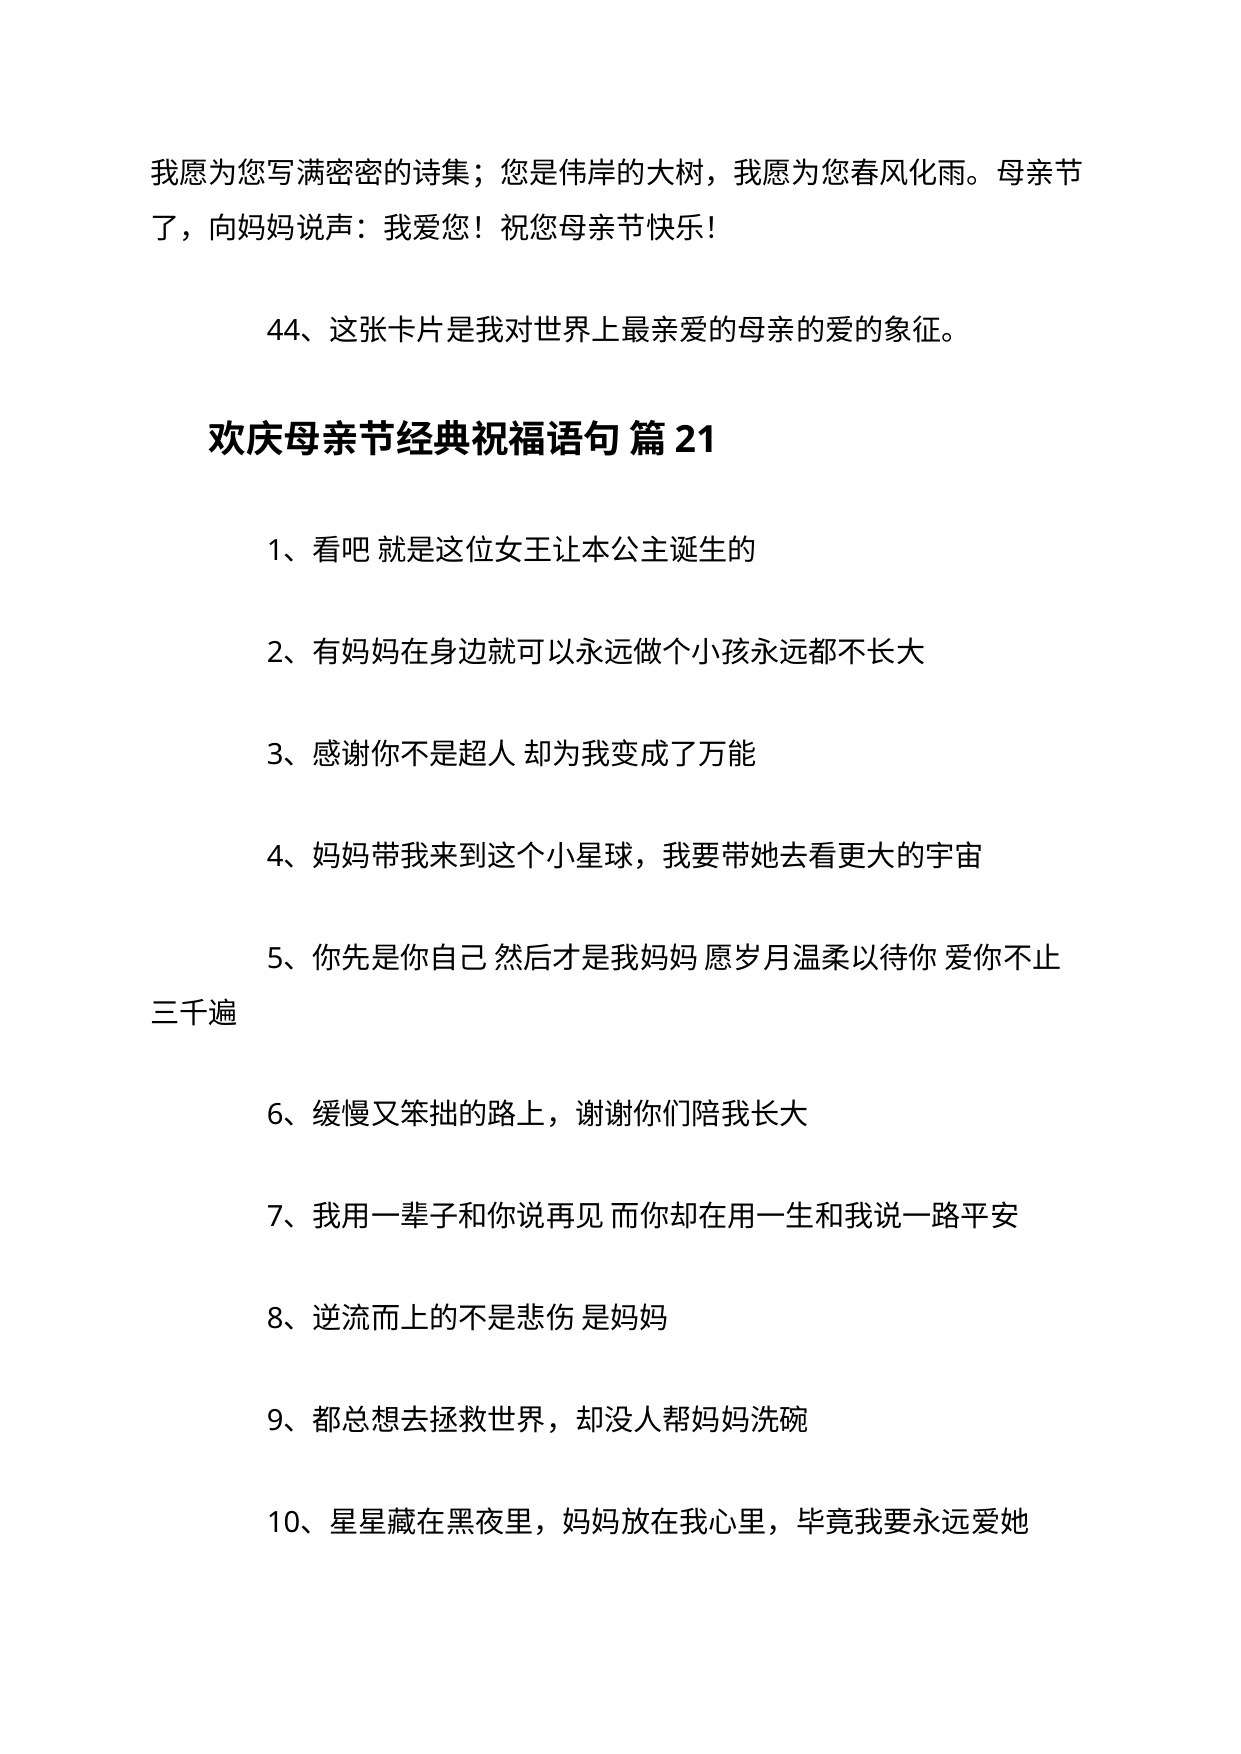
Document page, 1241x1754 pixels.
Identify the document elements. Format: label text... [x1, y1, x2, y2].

text 44、这张卡片是我对世界上最亲爱的母亲的爱的象征。 [150, 307, 1090, 349]
text 6、缓慢又笨拙的路上，谢谢你们陪我长大 [150, 1091, 1090, 1133]
text 1、看吧 就是这位女王让本公主诞生的 [150, 526, 1090, 569]
text 10、星星藏在黑夜里，妈妈放在我心里，毕竟我要永远爱她 [150, 1499, 1090, 1541]
text 4、妈妈带我来到这个小星球，我要带她去看更大的宇宙 [150, 832, 1090, 874]
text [150, 150, 1090, 247]
text 欢庆母亲节经典祝福语句 篇21 [150, 409, 1090, 463]
text 5、你先是你自己 然后才是我妈妈 愿岁月温柔以待你 爱你不止三千遍 [150, 934, 1090, 1031]
text 3、感谢你不是超人 却为我变成了万能 [150, 730, 1090, 773]
text 7、我用一辈子和你说再见 而你却在用一生和我说一路平安 [150, 1193, 1090, 1235]
text 8、逆流而上的不是悲伤 是妈妈 [150, 1295, 1090, 1337]
text 9、都总想去拯救世界，却没人帮妈妈洗碗 [150, 1397, 1090, 1439]
text 2、有妈妈在身边就可以永远做个小孩永远都不长大 [150, 628, 1090, 671]
